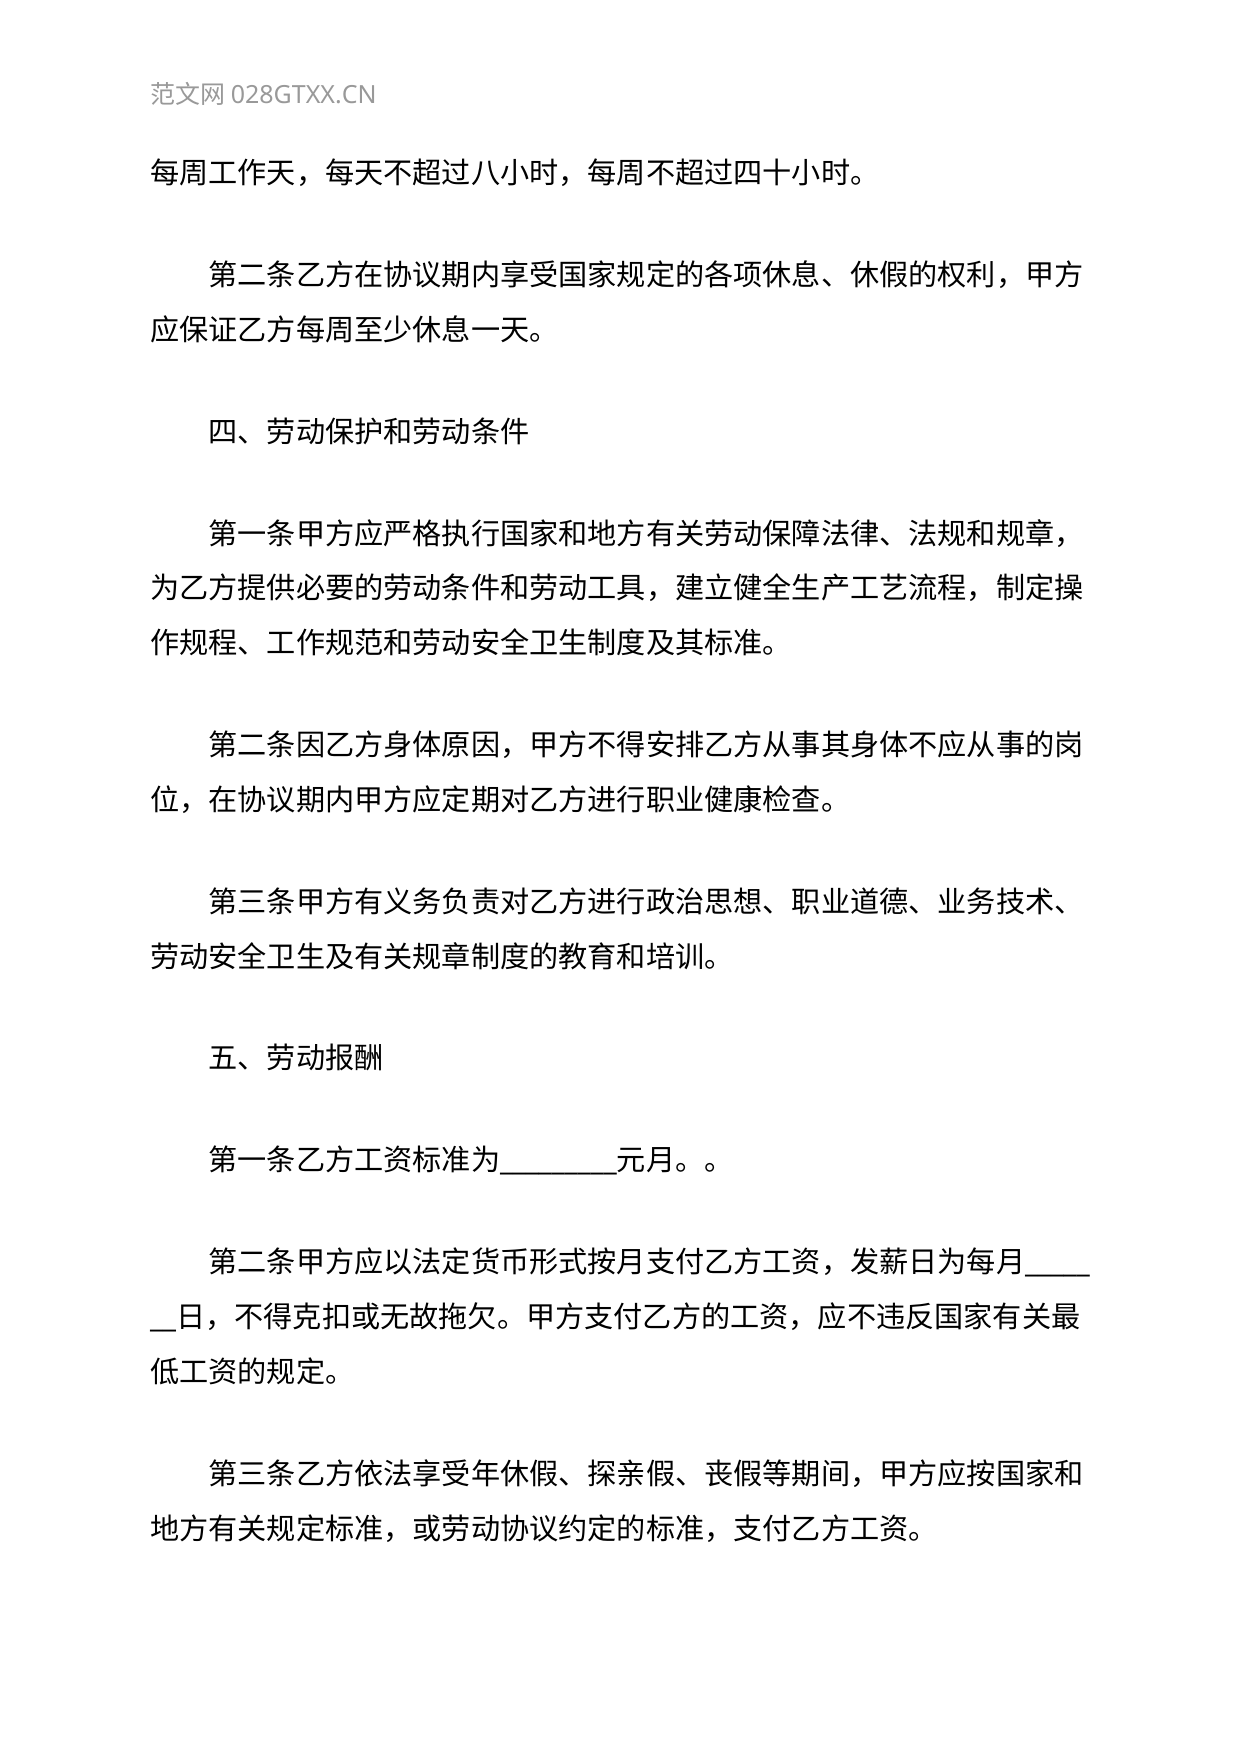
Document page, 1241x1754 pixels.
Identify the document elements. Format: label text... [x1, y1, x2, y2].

text 第一条甲方应严格执行国家和地方有关劳动保障法律、法规和规章，为乙方提供必要的劳动条件和劳动工具，建立健全生产工艺流程，制定操作规程、工作规范和劳动安全卫生制度及其标准。 [150, 510, 1090, 662]
text 第三条乙方依法享受年休假、探亲假、丧假等期间，甲方应按国家和地方有关规定标准，或劳动协议约定的标准，支付乙方工资。 [150, 1451, 1090, 1548]
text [150, 150, 1090, 192]
text 第二条乙方在协议期内享受国家规定的各项休息、休假的权利，甲方应保证乙方每周至少休息一天。 [150, 252, 1090, 349]
text 第一条乙方工资标准为_________元月。。 [150, 1137, 1090, 1179]
text 四、劳动保护和劳动条件 [150, 408, 1090, 451]
text 第二条因乙方身体原因，甲方不得安排乙方从事其身体不应从事的岗位，在协议期内甲方应定期对乙方进行职业健康检查。 [150, 722, 1090, 819]
text 第三条甲方有义务负责对乙方进行政治思想、职业道德、业务技术、劳动安全卫生及有关规章制度的教育和培训。 [150, 878, 1090, 976]
text 五、劳动报酬 [150, 1035, 1090, 1077]
text 第二条甲方应以法定货币形式按月支付乙方工资，发薪日为每月_______日，不得克扣或无故拖欠。甲方支付乙方的工资，应不违反国家有关最低工资的规定。 [150, 1239, 1090, 1391]
